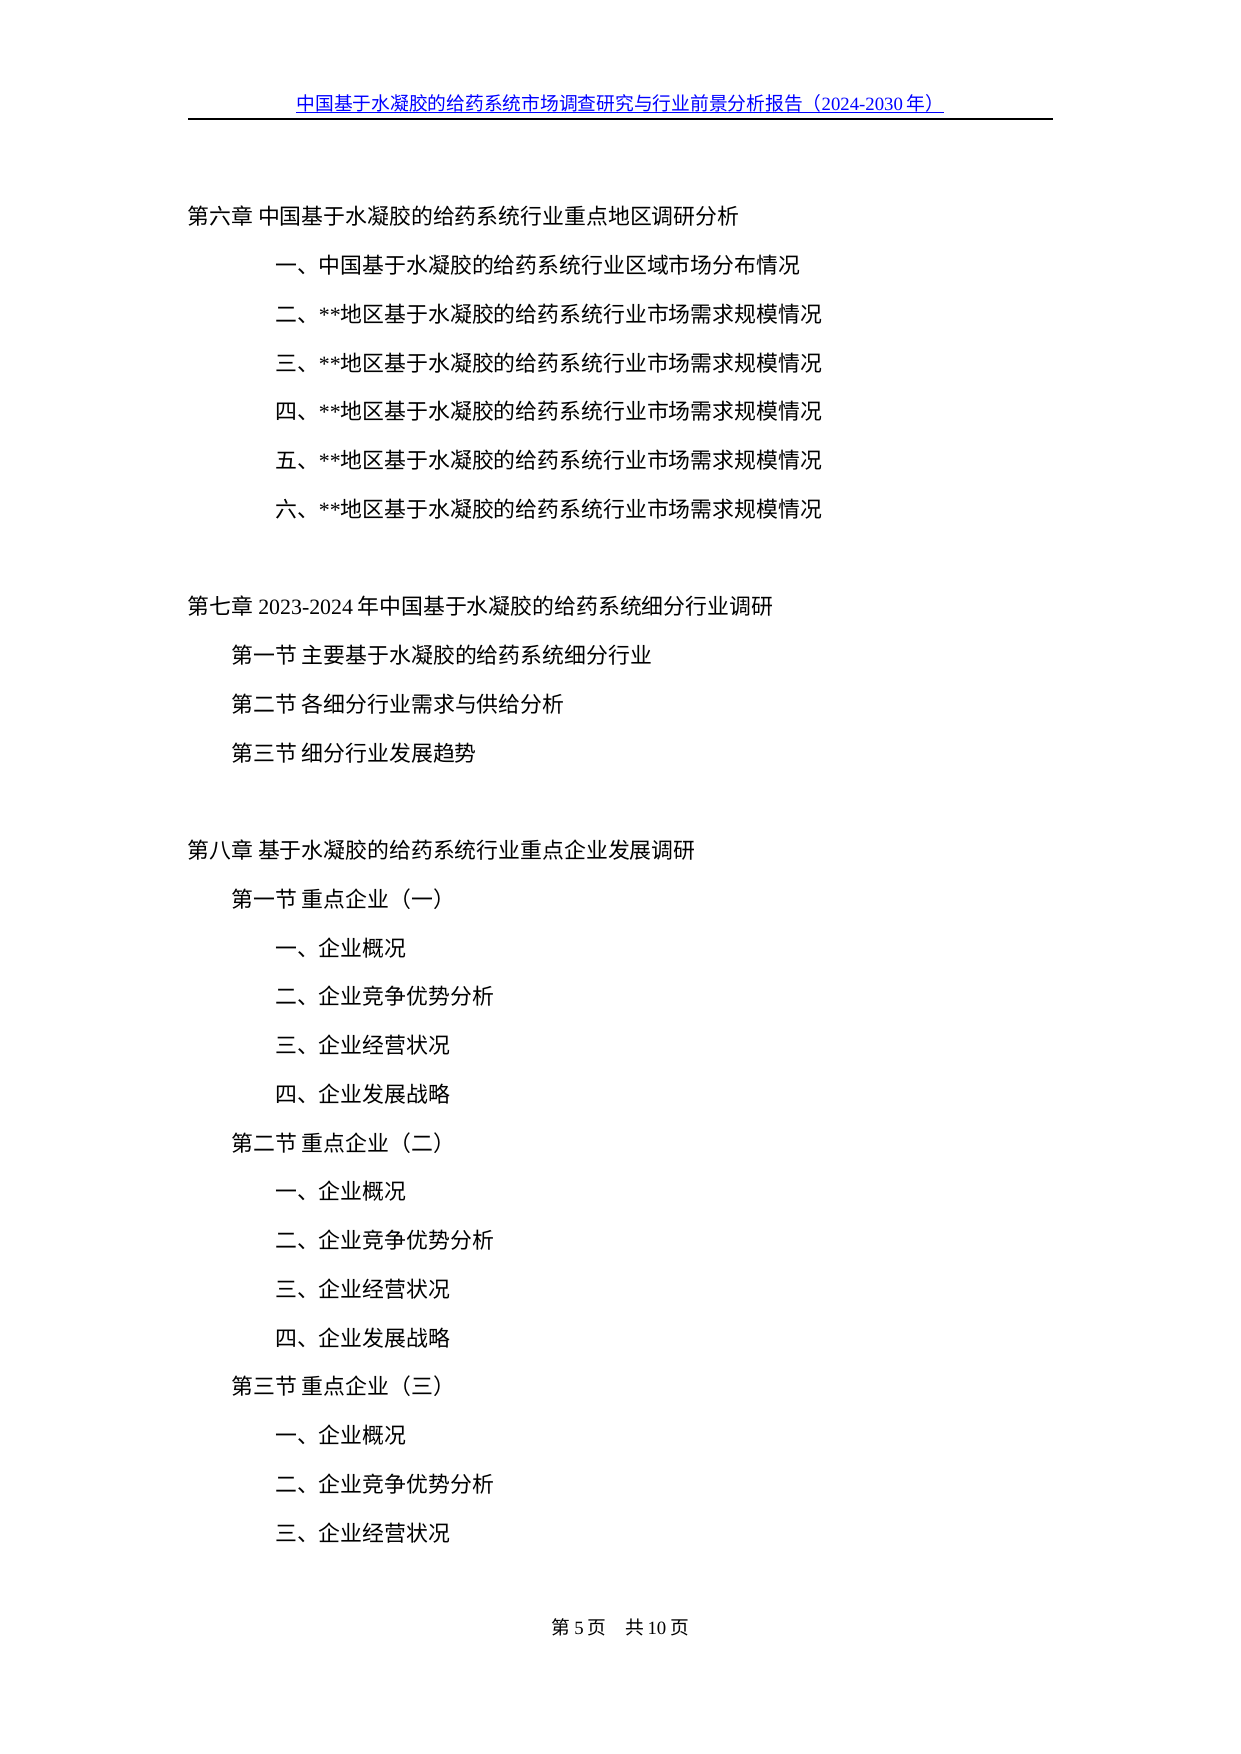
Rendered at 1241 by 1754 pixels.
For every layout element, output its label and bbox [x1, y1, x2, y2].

text [187, 150, 1053, 1548]
